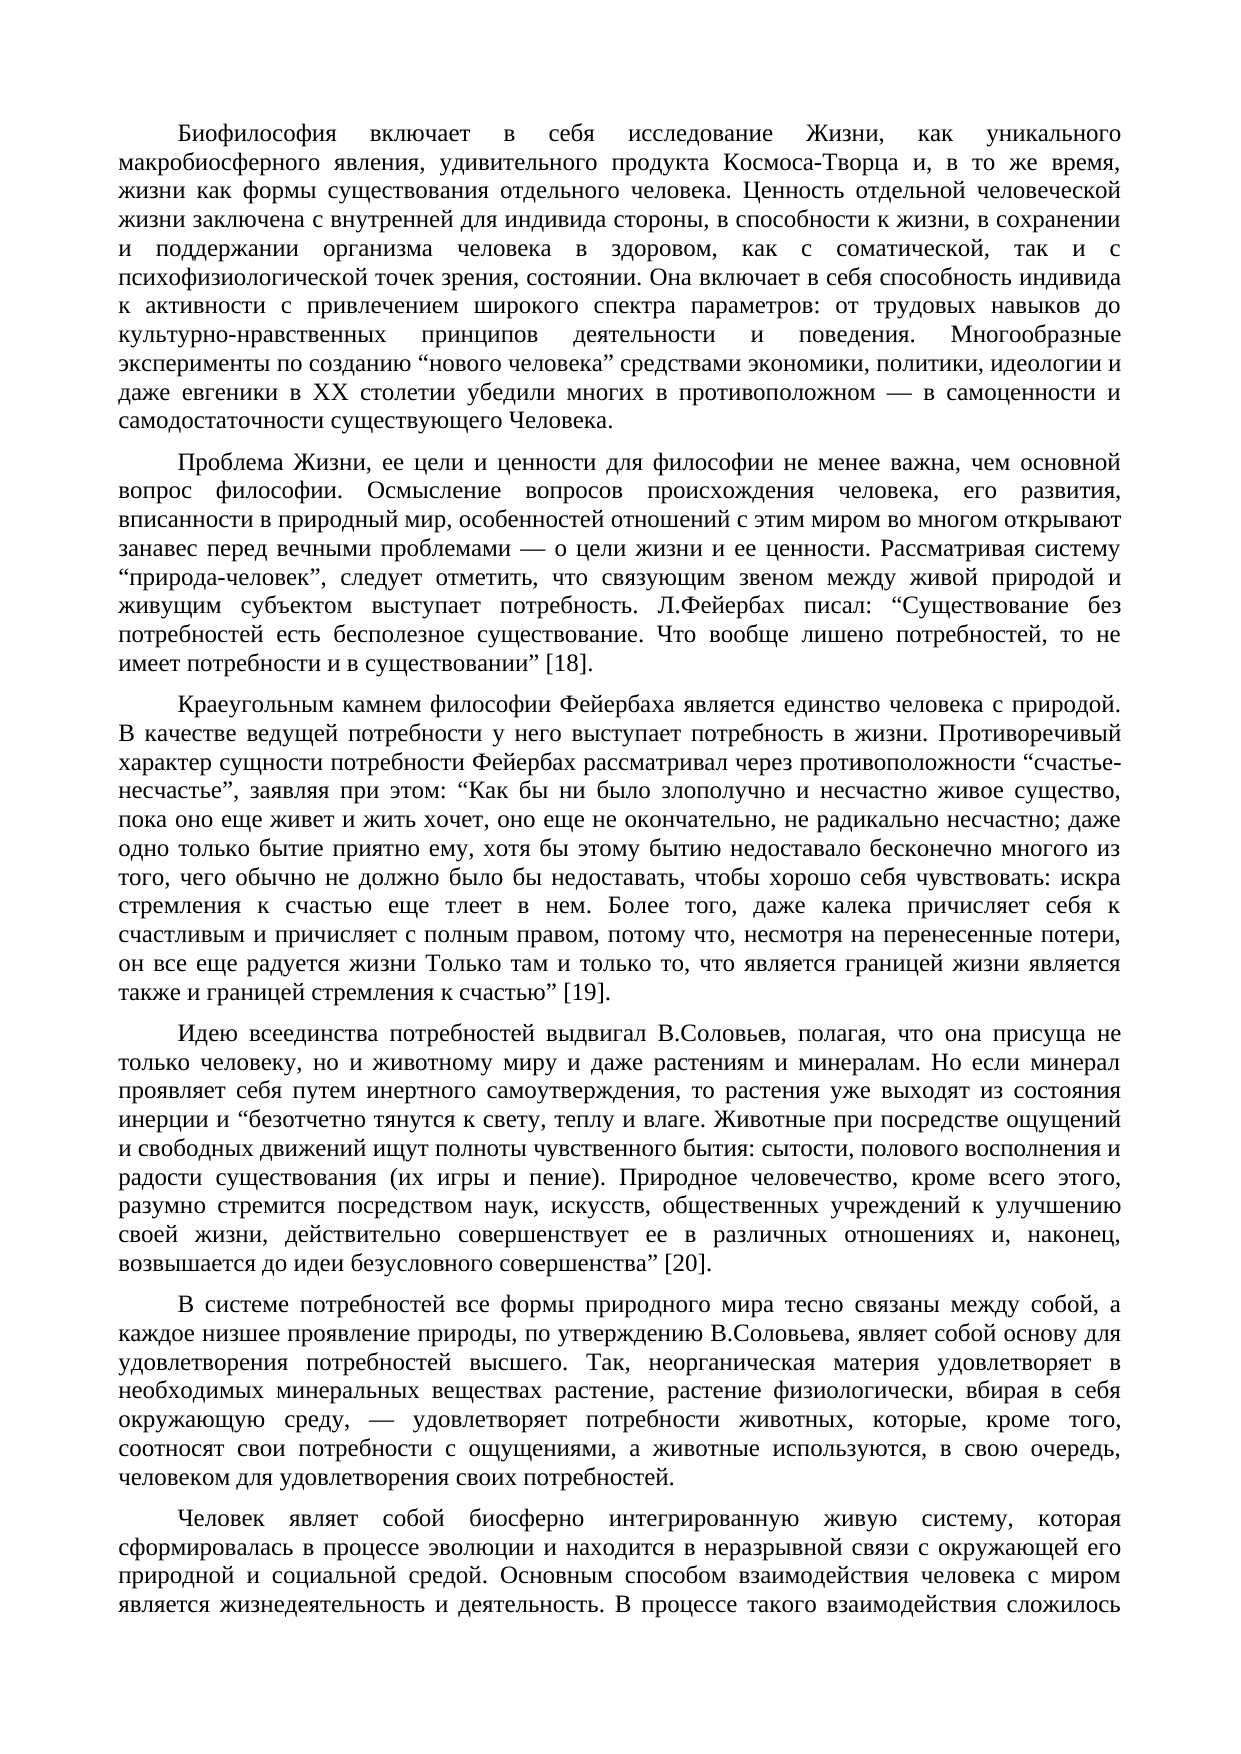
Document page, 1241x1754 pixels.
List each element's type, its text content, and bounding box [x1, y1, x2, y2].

text Краеугольным камнем философии Фейербаха является единство человека с природой. В качестве ведущей потребности у него выступает потребность в жизни. Противоречивый характер сущности потребности Фейербах рассматривал через противоположности “счастье-несчастье”, заявляя при этом: “Как бы ни было злополучно и несчастно живое существо, пока оно еще живет и жить хочет, оно еще не окончательно, не радикально несчастно; даже одно только бытие приятно ему, хотя бы этому бытию недоставало бесконечно многого из того, чего обычно не должно было бы недоставать, чтобы хорошо себя чувствовать: искра стремления к счастью еще тлеет в нем. Более того, даже калека причисляет себя к счастливым и причисляет с полным правом, потому что, несмотря на перенесенные потери, он все еще радуется жизни Только там и только то, что является границей жизни является также и границей стремления к счастью” [19]. [118, 689, 1122, 1006]
text В системе потребностей все формы природного мира тесно связаны между собой, а каждое низшее проявление природы, по утверждению В.Соловьева, являет собой основу для удовлетворения потребностей высшего. Так, неорганическая материя удовлетворяет в необходимых минеральных веществах растение, растение физиологически, вбирая в себя окружающую среду, — удовлетворяет потребности животных, которые, кроме того, соотносят свои потребности с ощущениями, а животные используются, в свою очередь, человеком для удовлетворения своих потребностей. [118, 1289, 1122, 1491]
text Биофилософия включает в себя исследование Жизни, как уникального макробиосферного явления, удивительного продукта Космоса-Творца и, в то же время, жизни как формы существования отдельного человека. Ценность отдельной человеческой жизни заключена с внутренней для индивида стороны, в способности к жизни, в сохранении и поддержании организма человека в здоровом, как с соматической, так и с психофизиологической точек зрения, состоянии. Она включает в себя способность индивида к активности с привлечением широкого спектра параметров: от трудовых навыков до культурно-нравственных принципов деятельности и поведения. Многообразные эксперименты по созданию “нового человека” средствами экономики, политики, идеологии и даже евгеники в XX столетии убедили многих в противоположном — в самоценности и самодостаточности существующего Человека. [118, 118, 1122, 434]
text Проблема Жизни, ее цели и ценности для философии не менее важна, чем основной вопрос философии. Осмысление вопросов происхождения человека, его развития, вписанности в природный мир, особенностей отношений с этим миром во многом открывают занавес перед вечными проблемами — о цели жизни и ее ценности. Рассматривая систему “природа-человек”, следует отметить, что связующим звеном между живой природой и живущим субъектом выступает потребность. Л.Фейербах писал: “Существование без потребностей есть бесполезное существование. Что вообще лишено потребностей, то не имеет потребности и в существовании” [18]. [118, 447, 1122, 677]
text Идею всеединства потребностей выдвигал В.Соловьев, полагая, что она присуща не только человеку, но и животному миру и даже растениям и минералам. Но если минерал проявляет себя путем инертного самоутверждения, то растения уже выходят из состояния инерции и “безотчетно тянутся к свету, теплу и влаге. Животные при посредстве ощущений и свободных движений ищут полноты чувственного бытия: сытости, полового восполнения и радости существования (их игры и пение). Природное человечество, кроме всего этого, разумно стремится посредством наук, искусств, общественных учреждений к улучшению своей жизни, действительно совершенствует ее в различных отношениях и, наконец, возвышается до идеи безусловного совершенства” [20]. [118, 1018, 1122, 1277]
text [118, 1503, 1122, 1618]
